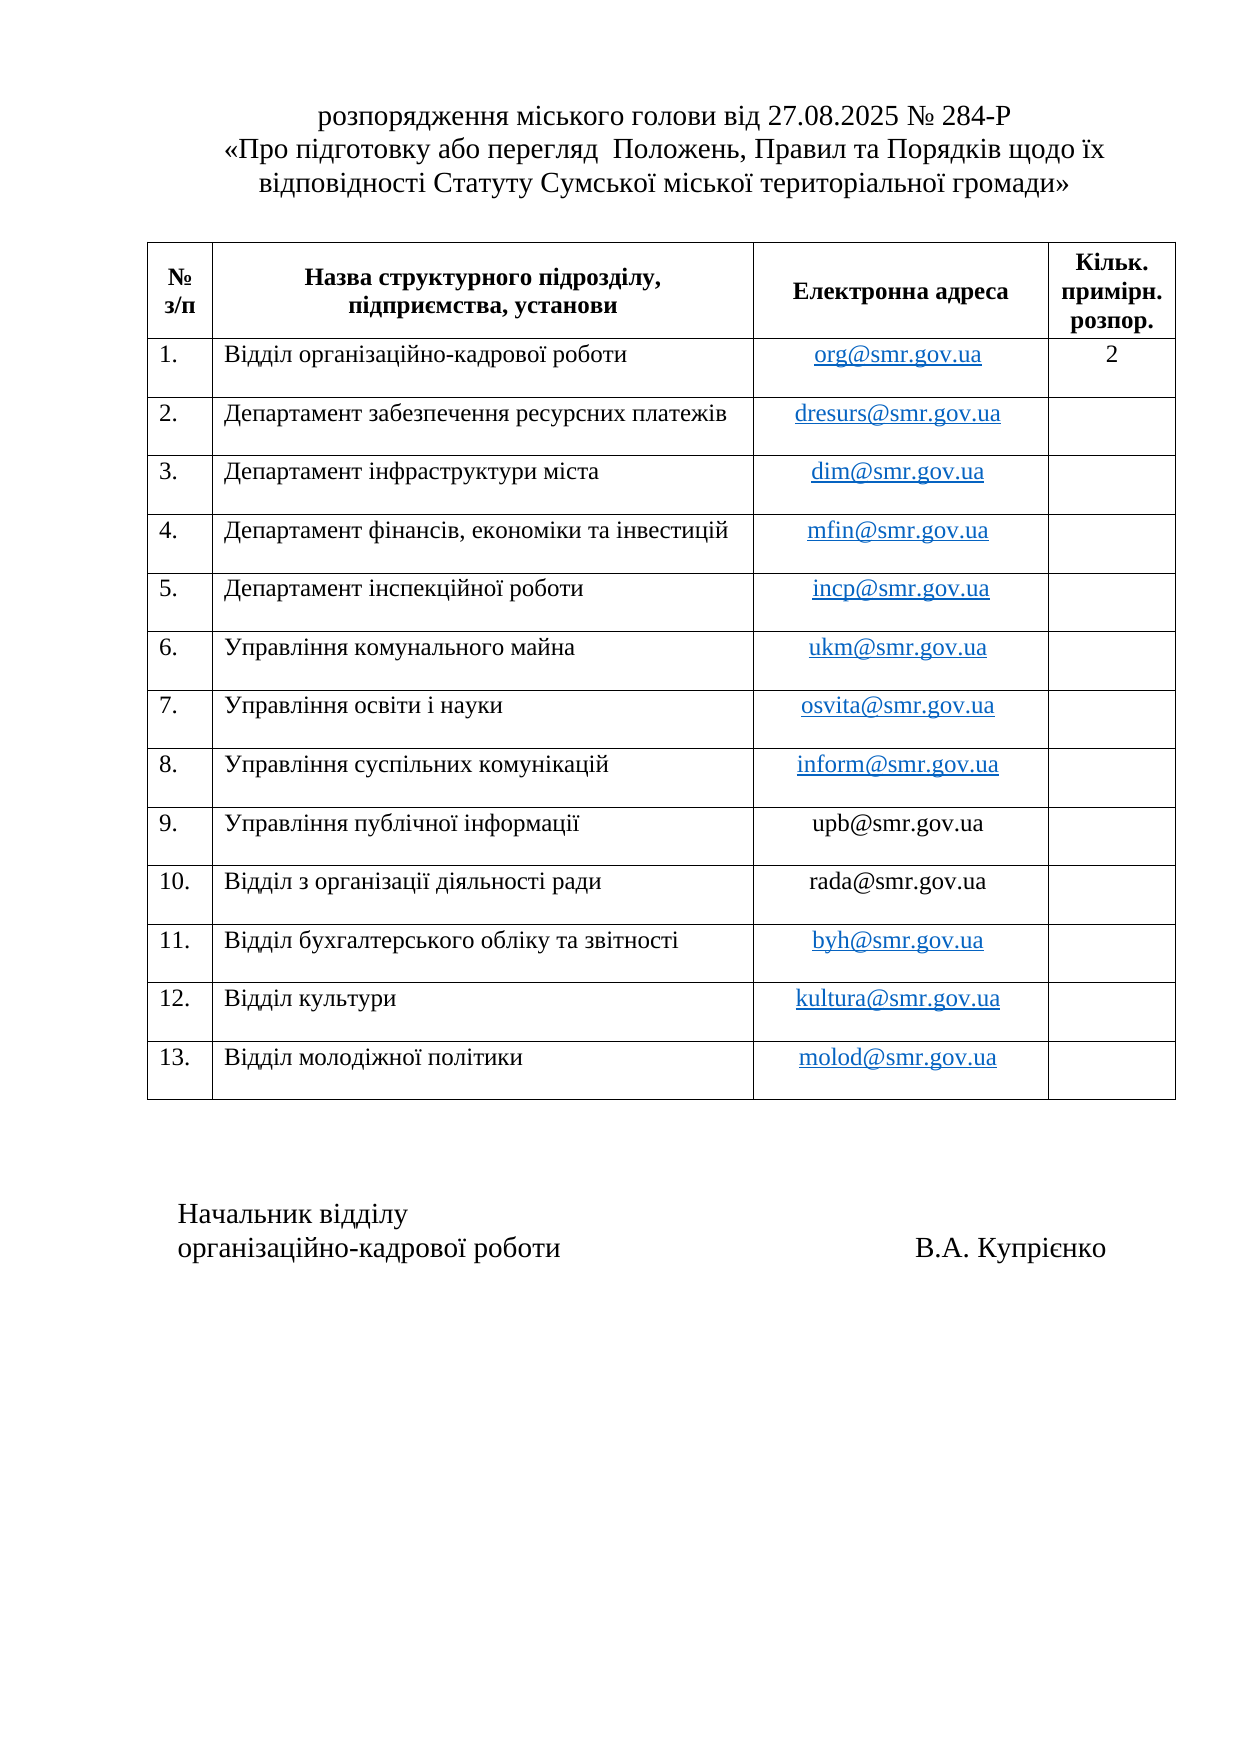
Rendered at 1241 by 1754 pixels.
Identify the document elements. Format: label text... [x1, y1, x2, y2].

text Начальник відділу [177, 1196, 1152, 1230]
text організаційно-кадрової роботи В.А. Купрієнко [177, 1230, 1152, 1263]
table_cell [148, 866, 212, 924]
table_cell Департамент інфраструктури міста [213, 456, 753, 514]
table_cell Департамент забезпечення ресурсних платежів [213, 398, 753, 455]
table_cell Управління публічної інформації [213, 808, 753, 865]
table_cell Департамент фінансів, економіки та інвестицій [213, 515, 753, 572]
table_cell [1049, 983, 1175, 1041]
text «Про підготовку або перегляд Положень, Правил та Порядків щодо їх відповідності Статуту Сумської міської територіальної громади» [177, 131, 1152, 198]
table_cell [148, 925, 212, 982]
table_cell [1049, 1042, 1175, 1099]
table_cell [148, 808, 212, 865]
table_cell Відділ бухгалтерського обліку та звітності [213, 925, 753, 982]
table_cell [1049, 398, 1175, 455]
table_cell Департамент інспекційної роботи [213, 574, 753, 631]
table_cell Відділ з організації діяльності ради [213, 866, 753, 924]
table_cell [148, 456, 212, 514]
table_cell [1049, 749, 1175, 807]
table_cell [148, 1042, 212, 1099]
table_cell [148, 691, 212, 748]
table_cell Відділ організаційно-кадрової роботи [213, 339, 753, 397]
table_cell [1049, 574, 1175, 631]
table_cell [148, 398, 212, 455]
table_cell Відділ культури [213, 983, 753, 1041]
table_cell [1049, 632, 1175, 689]
table_cell molod@smr.gov.ua [754, 1042, 1048, 1099]
table_header Назва структурного підрозділу, підприємства, установи [213, 243, 753, 338]
table_cell incp@smr.gov.ua [754, 574, 1048, 631]
table_cell 2 [1049, 339, 1175, 397]
table_cell [148, 983, 212, 1041]
table_header Кільк. примірн. розпор. [1049, 243, 1175, 338]
table_cell [1049, 866, 1175, 924]
table_cell Управління комунального майна [213, 632, 753, 689]
table_cell [1049, 456, 1175, 514]
table_cell [148, 749, 212, 807]
table_cell Управління освіти і науки [213, 691, 753, 748]
table_cell Управління суспільних комунікацій [213, 749, 753, 807]
table_cell upb@smr.gov.ua [754, 808, 1048, 865]
table_cell [1049, 515, 1175, 572]
table_cell rada@smr.gov.ua [754, 866, 1048, 924]
table_cell osvita@smr.gov.ua [754, 691, 1048, 748]
table_cell dim@smr.gov.ua [754, 456, 1048, 514]
table_header № з/п [148, 243, 212, 338]
table_cell Відділ молодіжної політики [213, 1042, 753, 1099]
table_cell [148, 574, 212, 631]
table_cell ukm@smr.gov.ua [754, 632, 1048, 689]
table_cell inform@smr.gov.ua [754, 749, 1048, 807]
table_cell mfin@smr.gov.ua [754, 515, 1048, 572]
table_cell [1049, 925, 1175, 982]
table_cell [148, 632, 212, 689]
table_cell dresurs@smr.gov.ua [754, 398, 1048, 455]
table_cell byh@smr.gov.ua [754, 925, 1048, 982]
text розпорядження міського голови від 27.08.2025 № 284-Р [177, 98, 1152, 131]
table_cell kultura@smr.gov.ua [754, 983, 1048, 1041]
table_header Електронна адреса [754, 243, 1048, 338]
table_cell [1049, 691, 1175, 748]
table_cell [1049, 808, 1175, 865]
table_cell [148, 515, 212, 572]
table_cell [148, 339, 212, 397]
table_cell org@smr.gov.ua [754, 339, 1048, 397]
